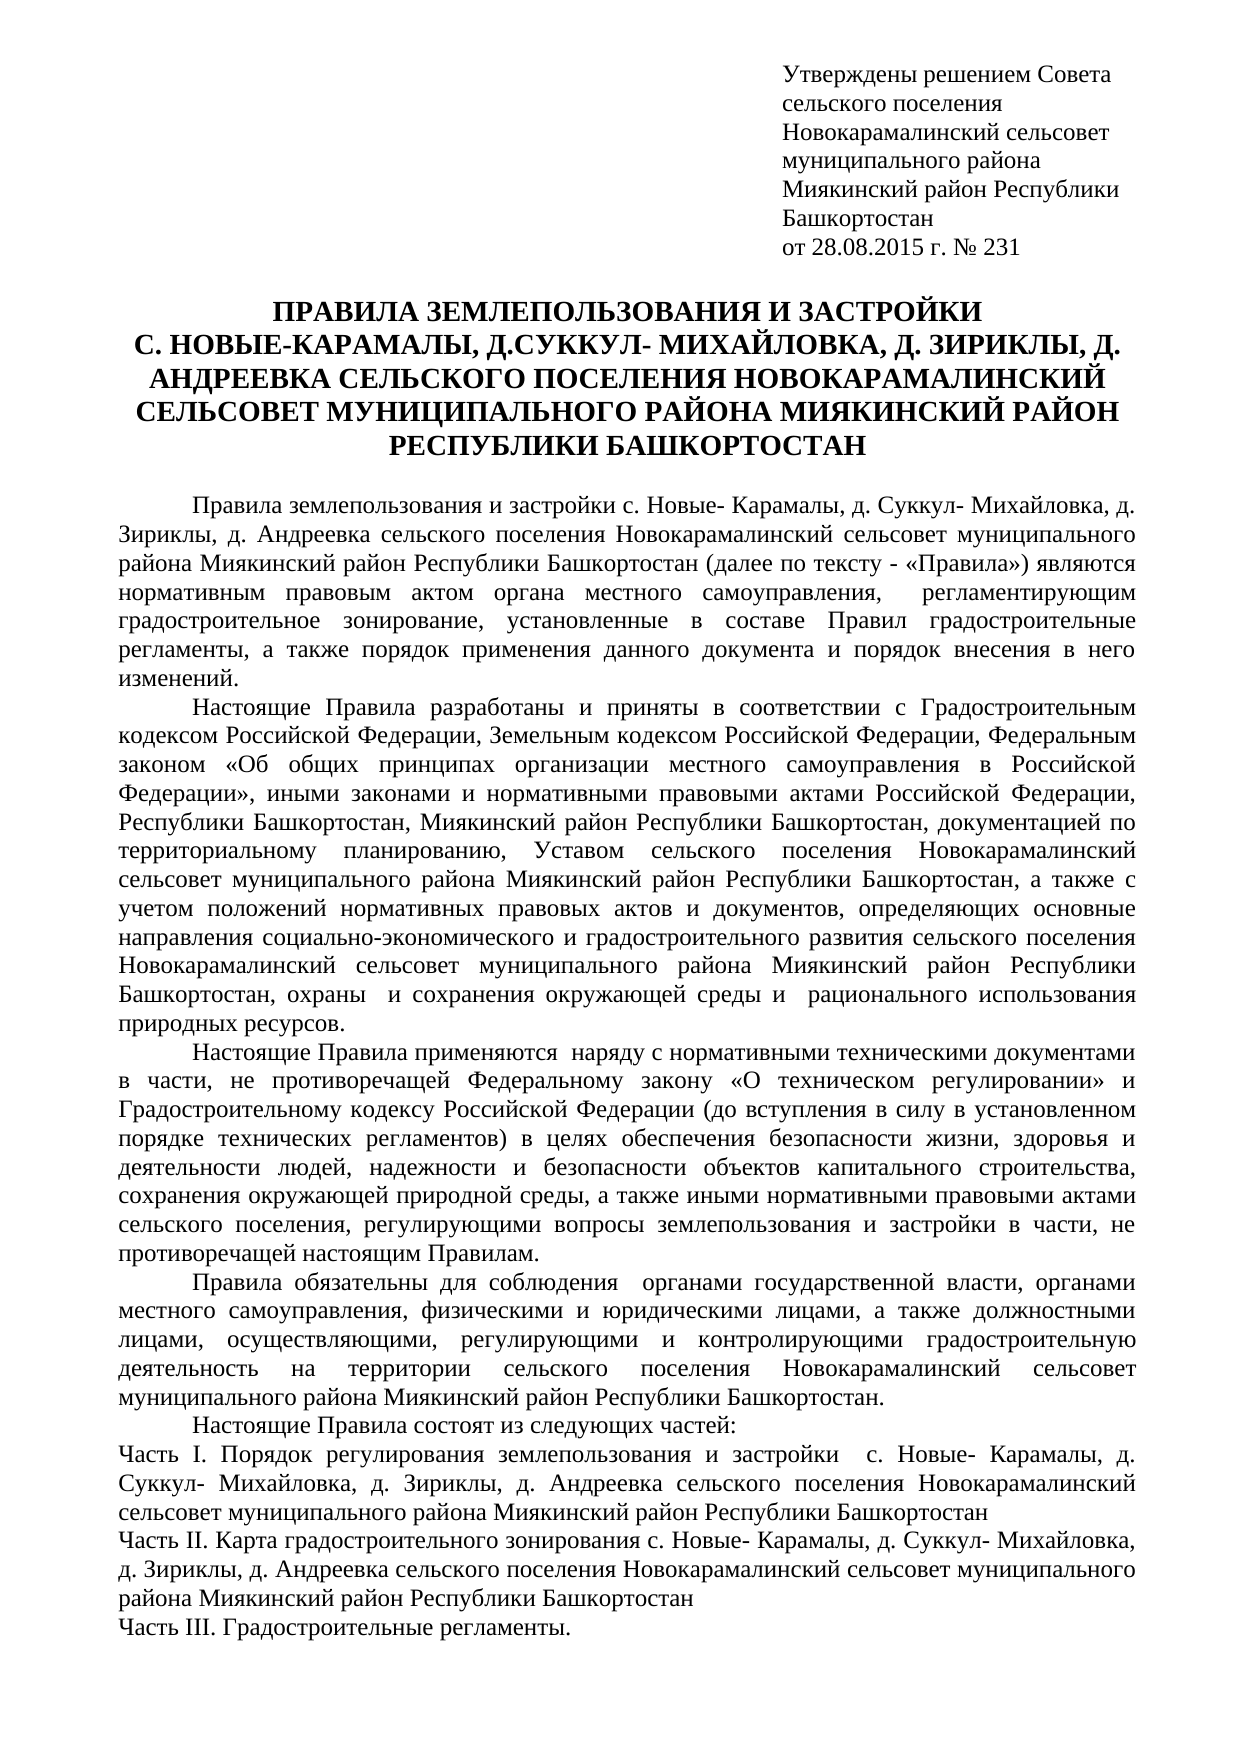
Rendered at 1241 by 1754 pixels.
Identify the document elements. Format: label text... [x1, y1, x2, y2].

text Правила обязательны для соблюдения органами государственной власти, органами местного самоуправления, физическими и юридическими лицами, а также должностными лицами, осуществляющими, регулирующими и контролирующими градостроительную деятельность на территории сельского поселения Новокарамалинский сельсовет муниципального района Миякинский район Республики Башкортостан. [118, 1267, 1137, 1410]
title ПРАВИЛА ЗЕМЛЕПОЛЬЗОВАНИЯ И ЗАСТРОЙКИ С. НОВЫЕ-КАРАМАЛЫ, Д.СУККУЛ- МИХАЙЛОВКА, Д. ЗИРИКЛЫ, Д. АНДРЕЕВКА СЕЛЬСКОГО ПОСЕЛЕНИЯ НОВОКАРАМАЛИНСКИЙ СЕЛЬСОВЕТ МУНИЦИПАЛЬНОГО РАЙОНА МИЯКИНСКИЙ РАЙОН РЕСПУБЛИКИ БАШКОРТОСТАН [118, 294, 1137, 462]
text Правила землепользования и застройки с. Новые- Карамалы, д. Суккул- Михайловка, д. Зириклы, д. Андреевка сельского поселения Новокарамалинский сельсовет муниципального района Миякинский район Республики Башкортостан (далее по тексту - «Правила») являются нормативным правовым актом органа местного самоуправления, регламентирующим градостроительное зонирование, установленные в составе Правил градостроительные регламенты, а также порядок применения данного документа и порядок внесения в него изменений. [118, 490, 1137, 692]
text Утверждены решением Совета сельского поселения Новокарамалинский сельсовет муниципального района Миякинский район Республики Башкортостан [782, 59, 1137, 232]
text Настоящие Правила применяются наряду с нормативными техническими документами в части, не противоречащей Федеральному закону «О техническом регулировании» и Градостроительному кодексу Российской Федерации (до вступления в силу в установленном порядке технических регламентов) в целях обеспечения безопасности жизни, здоровья и деятельности людей, надежности и безопасности объектов капитального строительства, сохранения окружающей природной среды, а также иными нормативными правовыми актами сельского поселения, регулирующими вопросы землепользования и застройки в части, не противоречащей настоящим Правилам. [118, 1037, 1137, 1267]
text Настоящие Правила разработаны и приняты в соответствии с Градостроительным кодексом Российской Федерации, Земельным кодексом Российской Федерации, Федеральным законом «Об общих принципах организации местного самоуправления в Российской Федерации», иными законами и нормативными правовыми актами Российской Федерации, Республики Башкортостан, Миякинский район Республики Башкортостан, документацией по территориальному планированию, Уставом сельского поселения Новокарамалинский сельсовет муниципального района Миякинский район Республики Башкортостан, а также с учетом положений нормативных правовых актов и документов, определяющих основные направления социально-экономического и градостроительного развития сельского поселения Новокарамалинский сельсовет муниципального района Миякинский район Республики Башкортостан, охраны и сохранения окружающей среды и рационального использования природных ресурсов. [118, 692, 1137, 1037]
text Настоящие Правила состоят из следующих частей: [118, 1410, 1137, 1439]
text от 28.08.2015 г. № 231 [782, 232, 1137, 260]
text Часть III. Градостроительные регламенты. [118, 1612, 1137, 1640]
text Часть I. Порядок регулирования землепользования и застройки с. Новые- Карамалы, д. Суккул- Михайловка, д. Зириклы, д. Андреевка сельского поселения Новокарамалинский сельсовет муниципального района Миякинский район Республики Башкортостан [118, 1439, 1137, 1525]
text Часть II. Карта градостроительного зонирования с. Новые- Карамалы, д. Суккул- Михайловка, д. Зириклы, д. Андреевка сельского поселения Новокарамалинский сельсовет муниципального района Миякинский район Республики Башкортостан [118, 1525, 1137, 1612]
